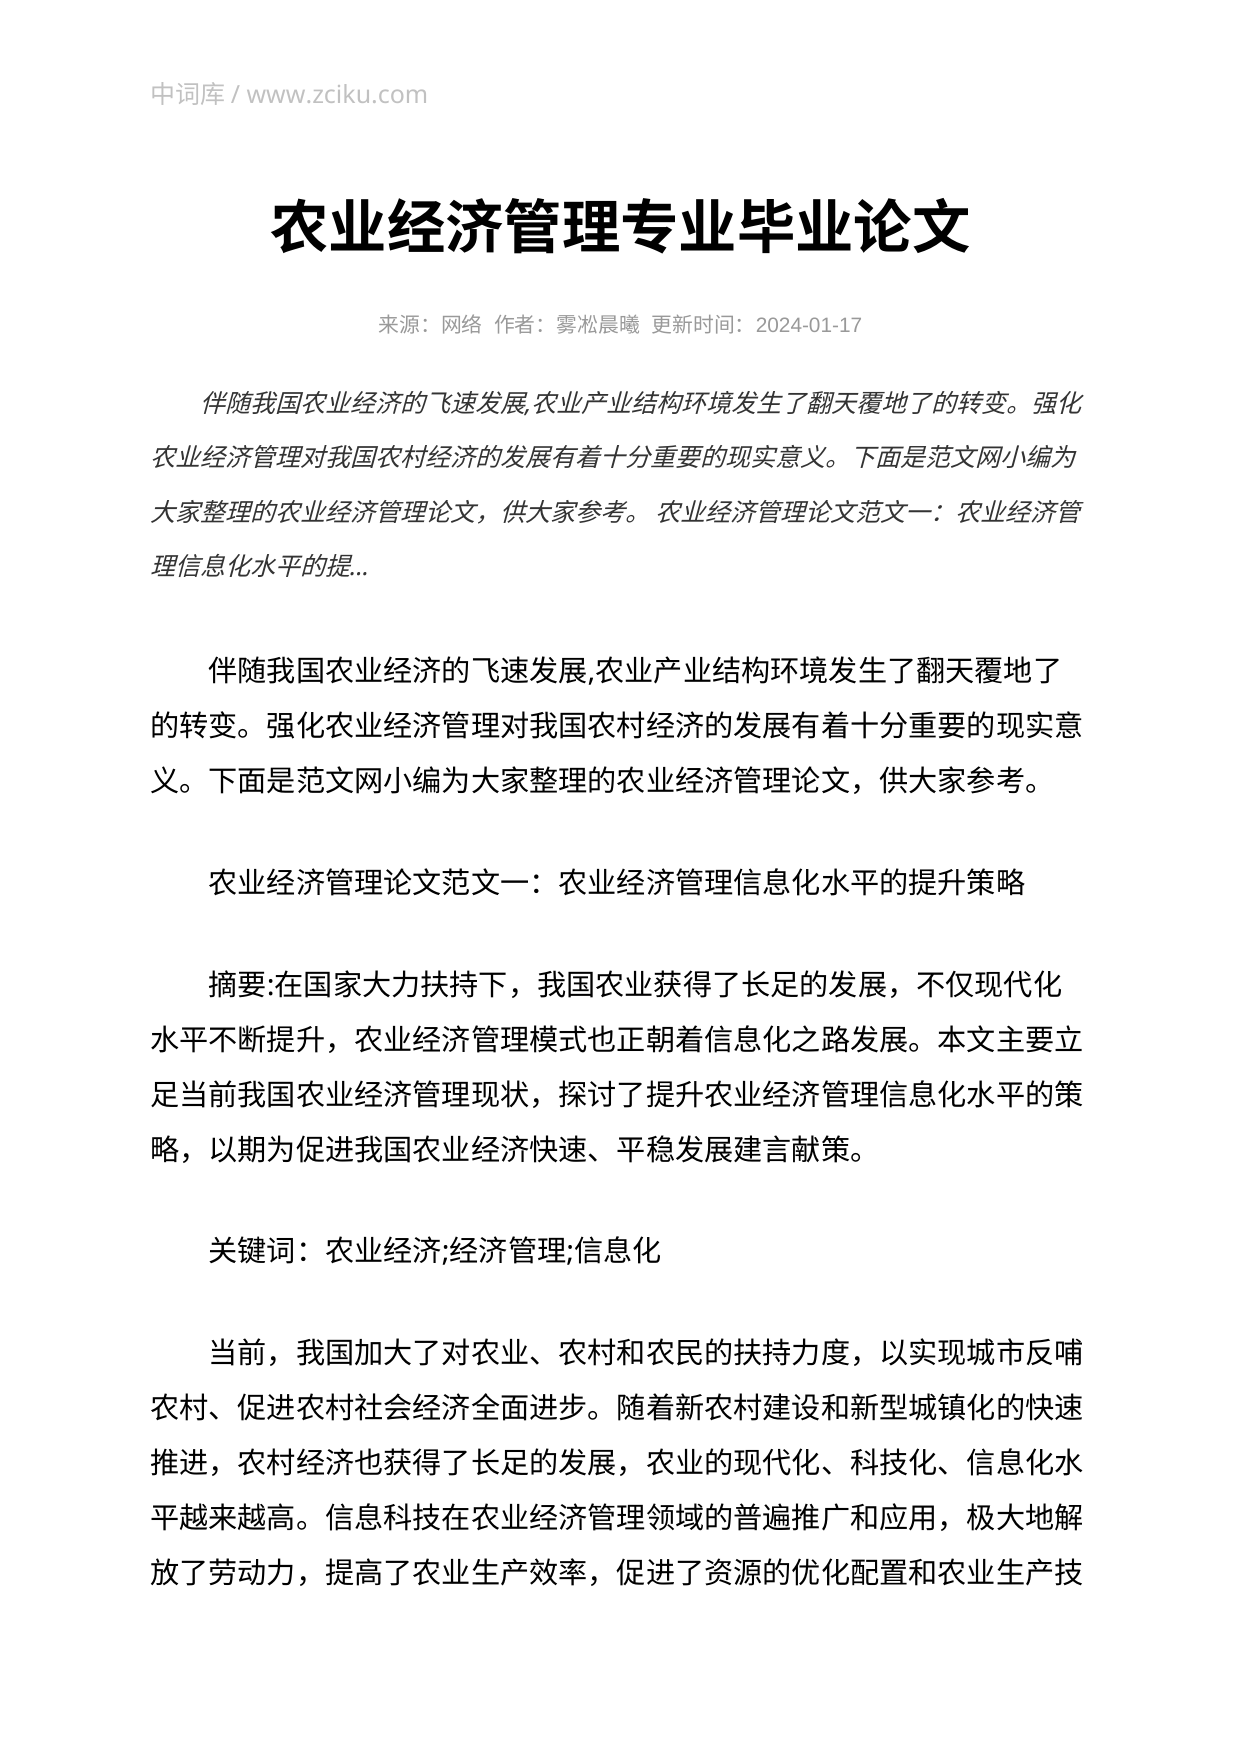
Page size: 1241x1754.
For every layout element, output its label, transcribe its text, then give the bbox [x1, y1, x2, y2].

text 关键词：农业经济;经济管理;信息化 [150, 1228, 1090, 1270]
text 农业经济管理论文范文一：农业经济管理信息化水平的提升策略 [150, 859, 1090, 902]
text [150, 1330, 1090, 1592]
subtitle 农业经济管理专业毕业论文 [150, 181, 1090, 266]
text 伴随我国农业经济的飞速发展,农业产业结构环境发生了翻天覆地了的转变。强化农业经济管理对我国农村经济的发展有着十分重要的现实意义。下面是范文网小编为大家整理的农业经济管理论文，供大家参考。 [150, 648, 1090, 800]
text 摘要:在国家大力扶持下，我国农业获得了长足的发展，不仅现代化水平不断提升，农业经济管理模式也正朝着信息化之路发展。本文主要立足当前我国农业经济管理现状，探讨了提升农业经济管理信息化水平的策略，以期为促进我国农业经济快速、平稳发展建言献策。 [150, 961, 1090, 1168]
text 伴随我国农业经济的飞速发展,农业产业结构环境发生了翻天覆地了的转变。强化农业经济管理对我国农村经济的发展有着十分重要的现实意义。下面是范文网小编为大家整理的农业经济管理论文，供大家参考。 农业经济管理论文范文一：农业经济管理信息化水平的提... [150, 383, 1090, 583]
text 来源：网络 作者：雾凇晨曦 更新时间：2024-01-17 [150, 313, 1090, 337]
